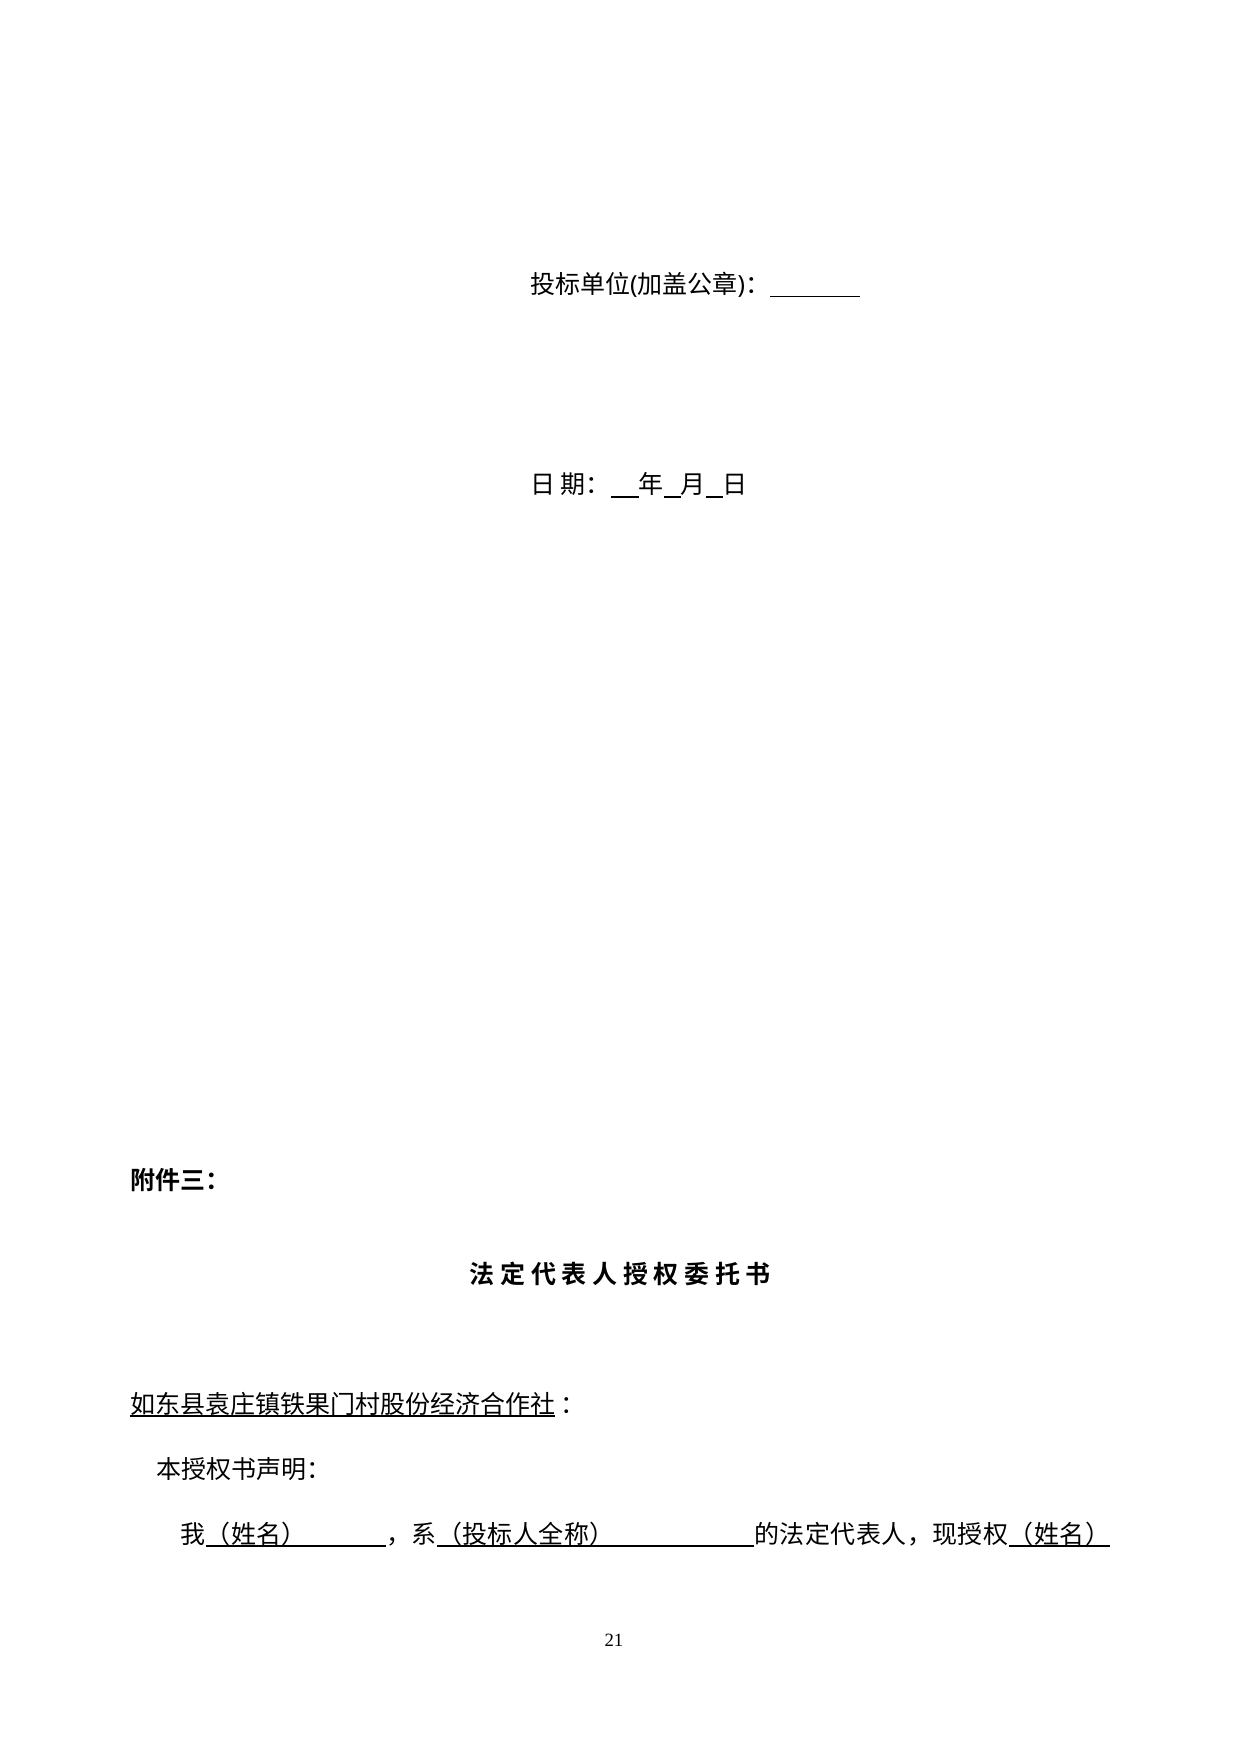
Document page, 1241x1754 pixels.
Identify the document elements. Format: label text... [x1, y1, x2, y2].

text 本授权书声明： [130, 1435, 1110, 1500]
text 日 期： 年 月 日 [130, 450, 1110, 515]
text 附件三： [130, 1146, 1110, 1211]
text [130, 1500, 1110, 1565]
text 如东县袁庄镇铁果门村股份经济合作社 ： [130, 1370, 1110, 1435]
text 投标单位(加盖公章)： [130, 250, 1110, 315]
text 法 定 代 表 人 授 权 委 托 书 [130, 1240, 1110, 1305]
